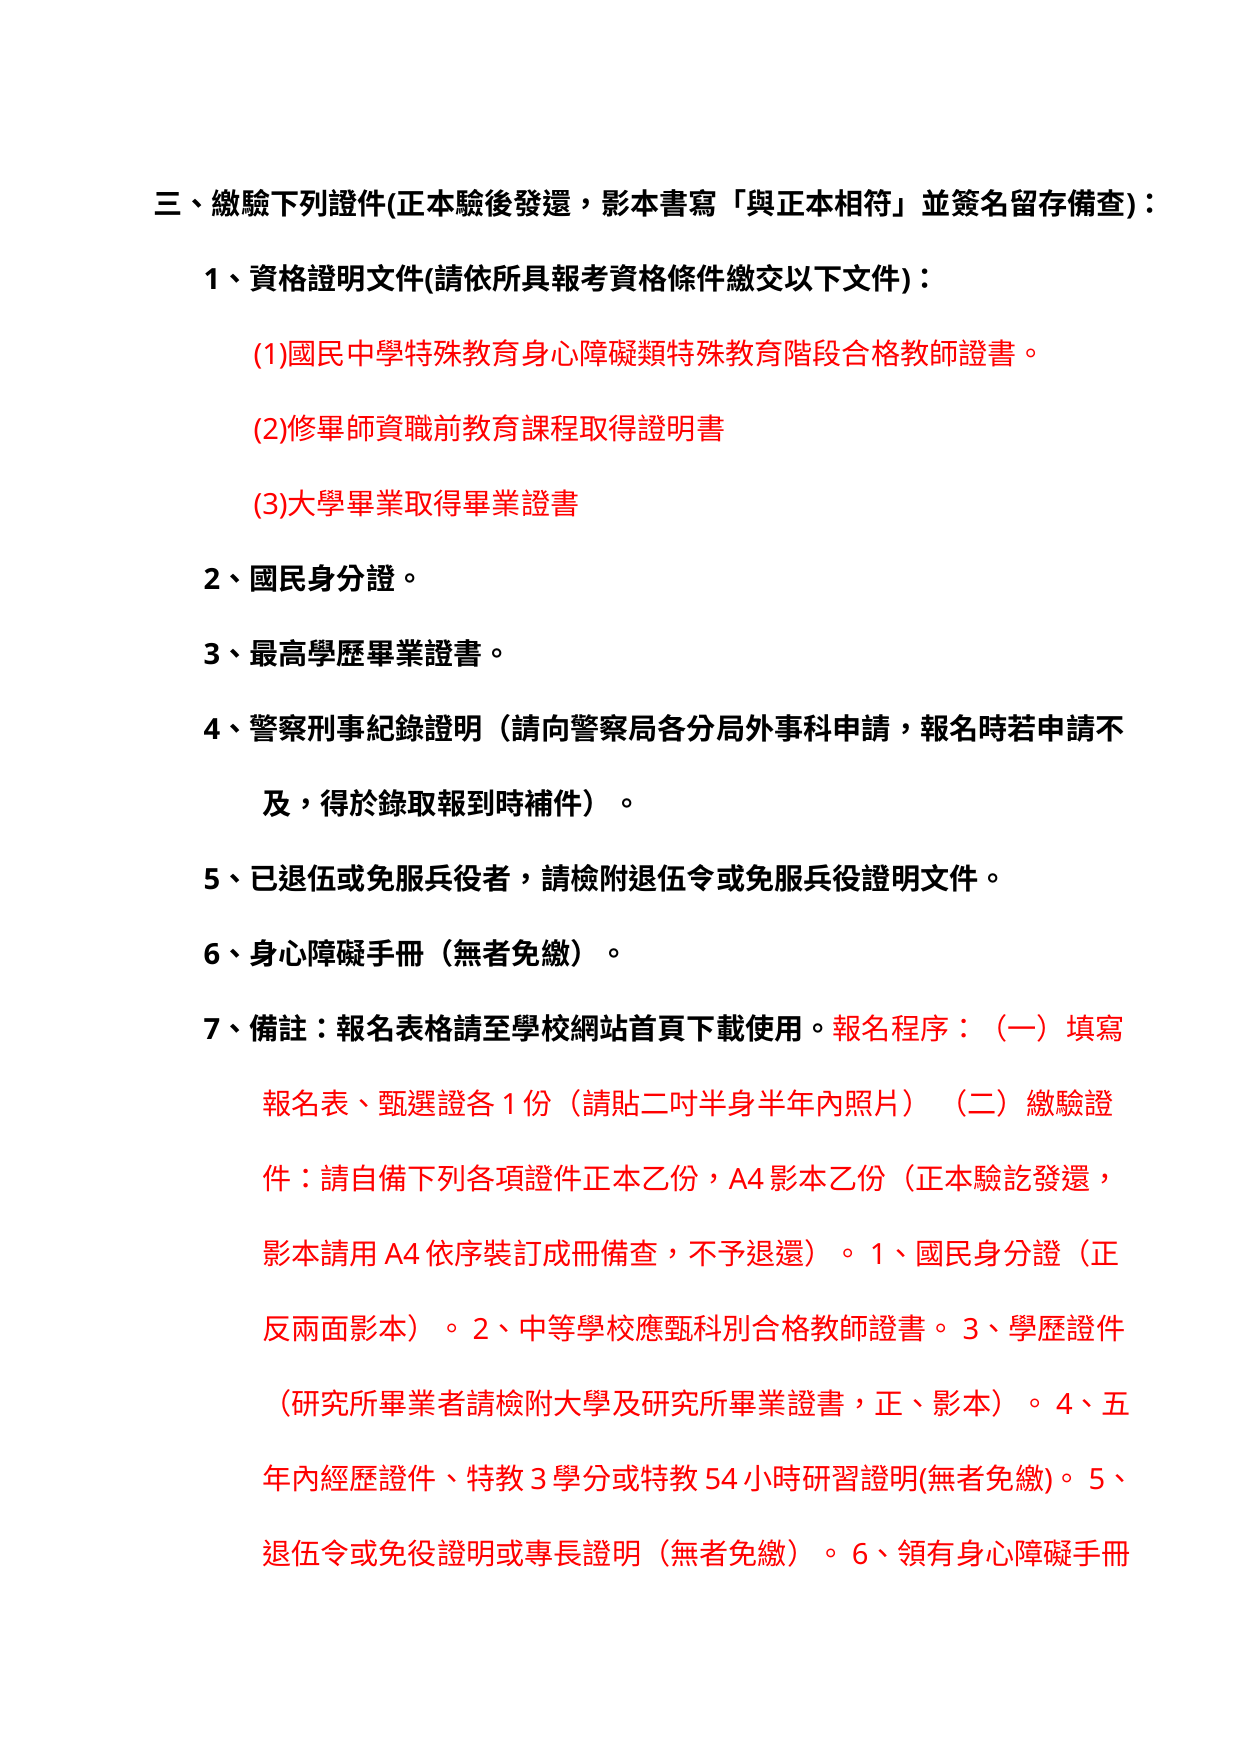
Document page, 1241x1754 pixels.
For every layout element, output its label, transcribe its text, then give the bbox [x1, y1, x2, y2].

text 6、身心障礙手冊（無者免繳）。 [203, 914, 1137, 989]
text 三、繳驗下列證件(正本驗後發還，影本書寫「與正本相符」並簽名留存備查)： [153, 164, 1137, 239]
text (1)國民中學特殊教育身心障礙類特殊教育階段合格教師證書。 [253, 314, 1137, 389]
text 4、警察刑事紀錄證明（請向警察局各分局外事科申請，報名時若申請不及，得於錄取報到時補件）。 [203, 689, 1137, 839]
text 5、已退伍或免服兵役者，請檢附退伍令或免服兵役證明文件。 [203, 839, 1137, 914]
text (3)大學畢業取得畢業證書 [253, 464, 1137, 539]
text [203, 989, 1137, 1589]
text 3、最高學歷畢業證書。 [203, 614, 1137, 689]
text 1、資格證明文件(請依所具報考資格條件繳交以下文件)： [203, 239, 1137, 314]
text (2)修畢師資職前教育課程取得證明書 [253, 389, 1137, 464]
text 2、國民身分證。 [203, 539, 1137, 614]
